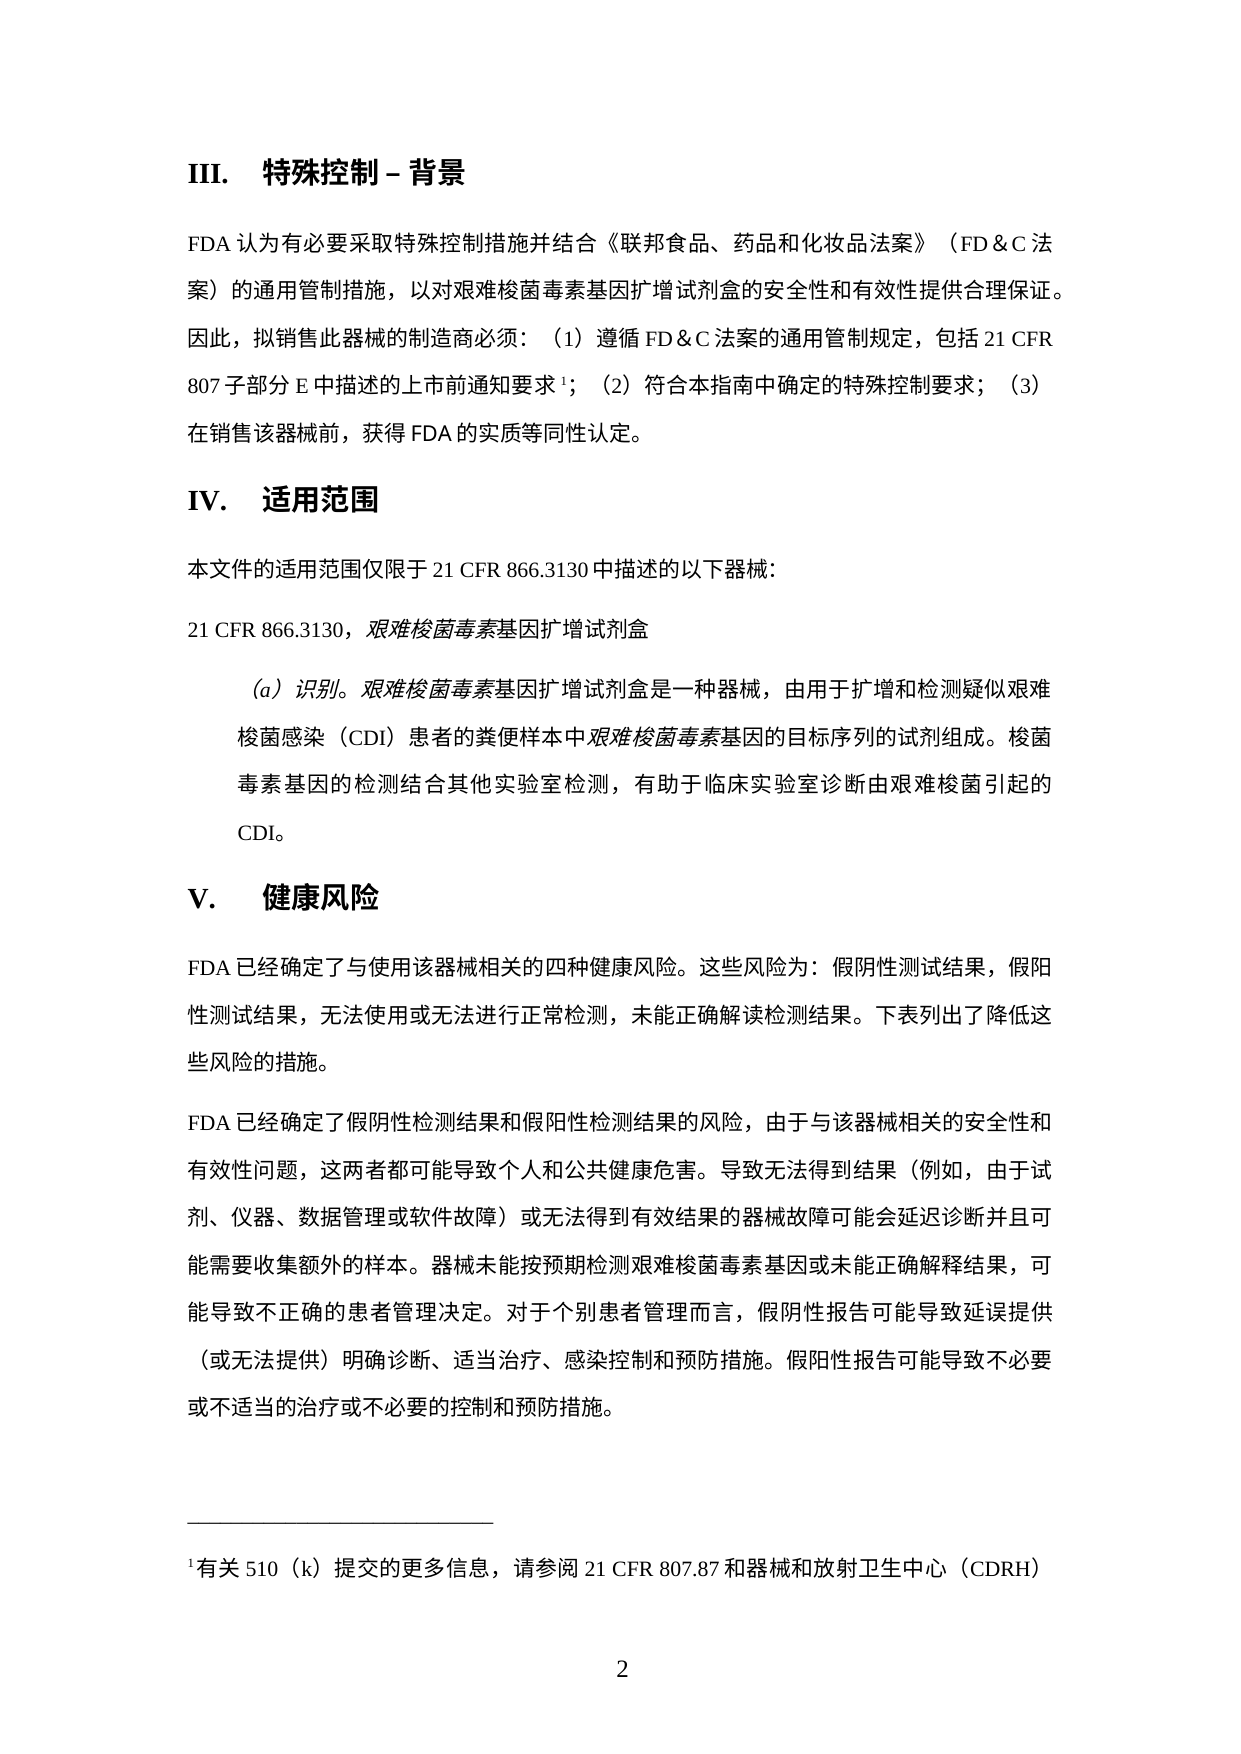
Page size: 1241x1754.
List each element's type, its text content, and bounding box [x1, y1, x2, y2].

text FDA已经确定了与使用该器械相关的四种健康风险。这些风险为：假阴性测试结果，假阳性测试结果，无法使用或无法进行正常检测，未能正确解读检测结果。下表列出了降低这些风险的措施。 [187, 950, 1053, 1077]
subtitle 健康风险 [187, 874, 1053, 917]
text FDA认为有必要采取特殊控制措施并结合《联邦食品、药品和化妆品法案》（FD＆C法案）的通用管制措施，以对艰难梭菌毒素基因扩增试剂盒的安全性和有效性提供合理保证。因此，拟销售此器械的制造商必须：（1）遵循FD＆C法案的通用管制规定，包括21 CFR 807子部分E中描述的上市前通知要求1；（2）符合本指南中确定的特殊控制要求；（3）在销售该器械前，获得FDA的实质等同性认定。 [187, 226, 1053, 448]
text 本文件的适用范围仅限于21 CFR 866.3130中描述的以下器械： [187, 552, 1053, 584]
text ____________________________ [187, 1501, 1053, 1526]
subtitle 特殊控制 – 背景 [187, 150, 1053, 192]
text （a）识别。艰难梭菌毒素基因扩增试剂盒是一种器械，由用于扩增和检测疑似艰难梭菌感染（CDI）患者的粪便样本中艰难梭菌毒素基因的目标序列的试剂组成。梭菌毒素基因的检测结合其他实验室检测，有助于临床实验室诊断由艰难梭菌引起的CDI。 [237, 672, 1053, 846]
subtitle 适用范围 [187, 476, 1053, 518]
text 21 CFR 866.3130，艰难梭菌毒素基因扩增试剂盒 [187, 612, 1053, 644]
text FDA已经确定了假阴性检测结果和假阳性检测结果的风险，由于与该器械相关的安全性和有效性问题，这两者都可能导致个人和公共健康危害。导致无法得到结果（例如，由于试剂、仪器、数据管理或软件故障）或无法得到有效结果的器械故障可能会延迟诊断并且可能需要收集额外的样本。器械未能按预期检测艰难梭菌毒素基因或未能正确解释结果，可能导致不正确的患者管理决定。对于个别患者管理而言，假阴性报告可能导致延误提供（或无法提供）明确诊断、适当治疗、感染控制和预防措施。假阳性报告可能导致不必要或不适当的治疗或不必要的控制和预防措施。 [187, 1105, 1053, 1422]
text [187, 1551, 1053, 1583]
